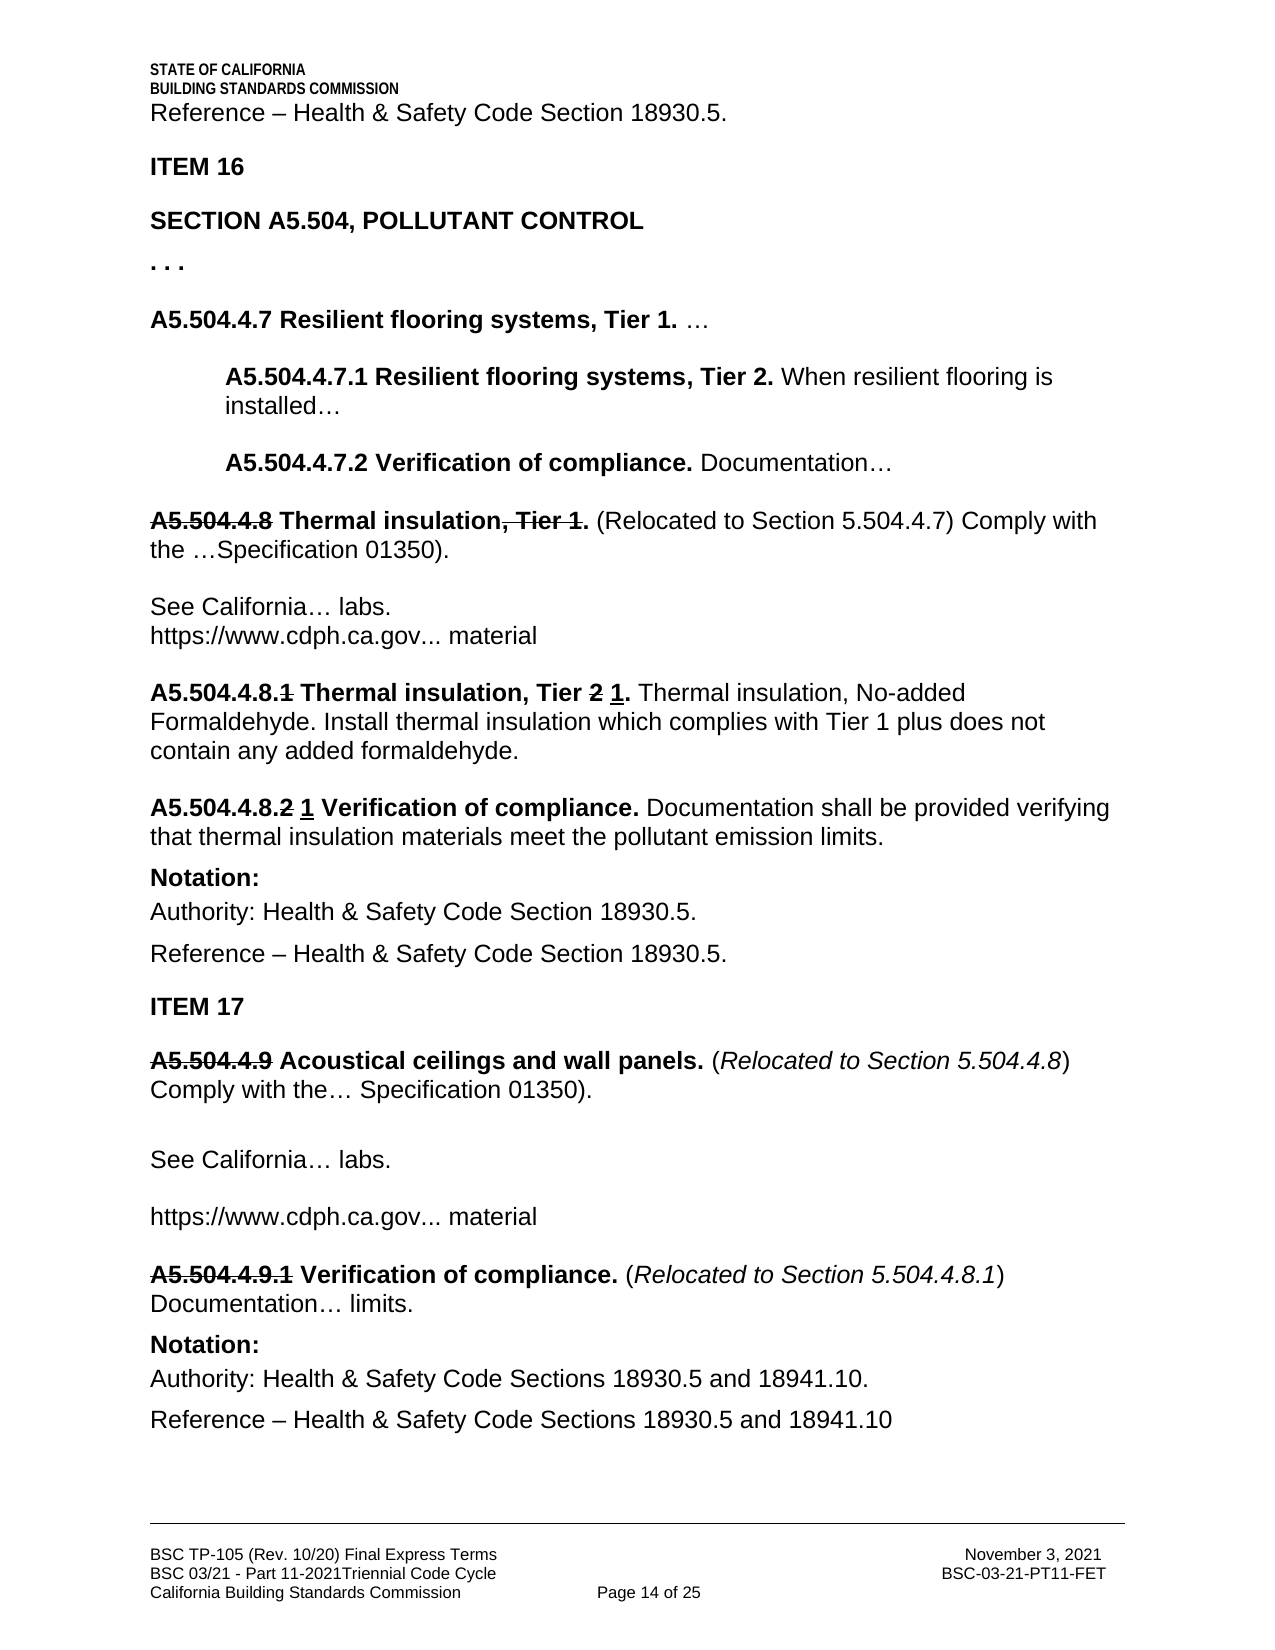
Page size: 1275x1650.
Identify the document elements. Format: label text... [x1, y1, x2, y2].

text Notation: [150, 863, 1125, 892]
text ITEM 17 [150, 992, 1125, 1021]
text https://www.cdph.ca.gov... material [150, 621, 1125, 649]
text Reference – Health & Safety Code Section 18930.5. [150, 98, 1125, 127]
text A5.504.4.7.1 Resilient flooring systems, Tier 2. When resilient flooring is installed… [225, 362, 1125, 419]
text Reference – Health & Safety Code Sections 18930.5 and 18941.10 [150, 1405, 1125, 1434]
text . . . [150, 247, 1125, 276]
text See California… labs. [150, 592, 1125, 621]
text A5.504.4.7 Resilient flooring systems, Tier 1. … [150, 304, 1125, 333]
text Authority: Health & Safety Code Sections 18930.5 and 18941.10. [150, 1364, 1116, 1393]
text Reference – Health & Safety Code Section 18930.5. [150, 939, 1125, 967]
text A5.504.4.9.1 Verification of compliance. (Relocated to Section 5.504.4.8.1) Documentation… limits. [150, 1260, 1125, 1317]
text Authority: Health & Safety Code Section 18930.5. [150, 897, 1116, 926]
text SECTION A5.504, POLLUTANT CONTROL [150, 206, 1125, 234]
text A5.504.4.8 Thermal insulation, Tier 1. (Relocated to Section 5.504.4.7) Comply with the …Specification 01350). [150, 506, 1125, 563]
text Notation: [150, 1330, 1125, 1359]
text A5.504.4.8.2 1 Verification of compliance. Documentation shall be provided verifying that thermal insulation materials meet the pollutant emission limits. [150, 793, 1125, 851]
text https://www.cdph.ca.gov... material [150, 1202, 1125, 1231]
text A5.504.4.9 Acoustical ceilings and wall panels. (Relocated to Section 5.504.4.8) Comply with the… Specification 01350). [150, 1046, 1125, 1104]
text See California… labs. [150, 1145, 1125, 1174]
text A5.504.4.8.1 Thermal insulation, Tier 2 1. Thermal insulation, No-added Formaldehyde. Install thermal insulation which complies with Tier 1 plus does not contain any added formaldehyde. [150, 678, 1125, 764]
text ITEM 16 [150, 152, 1125, 181]
text A5.504.4.7.2 Verification of compliance. Documentation… [150, 448, 1125, 477]
